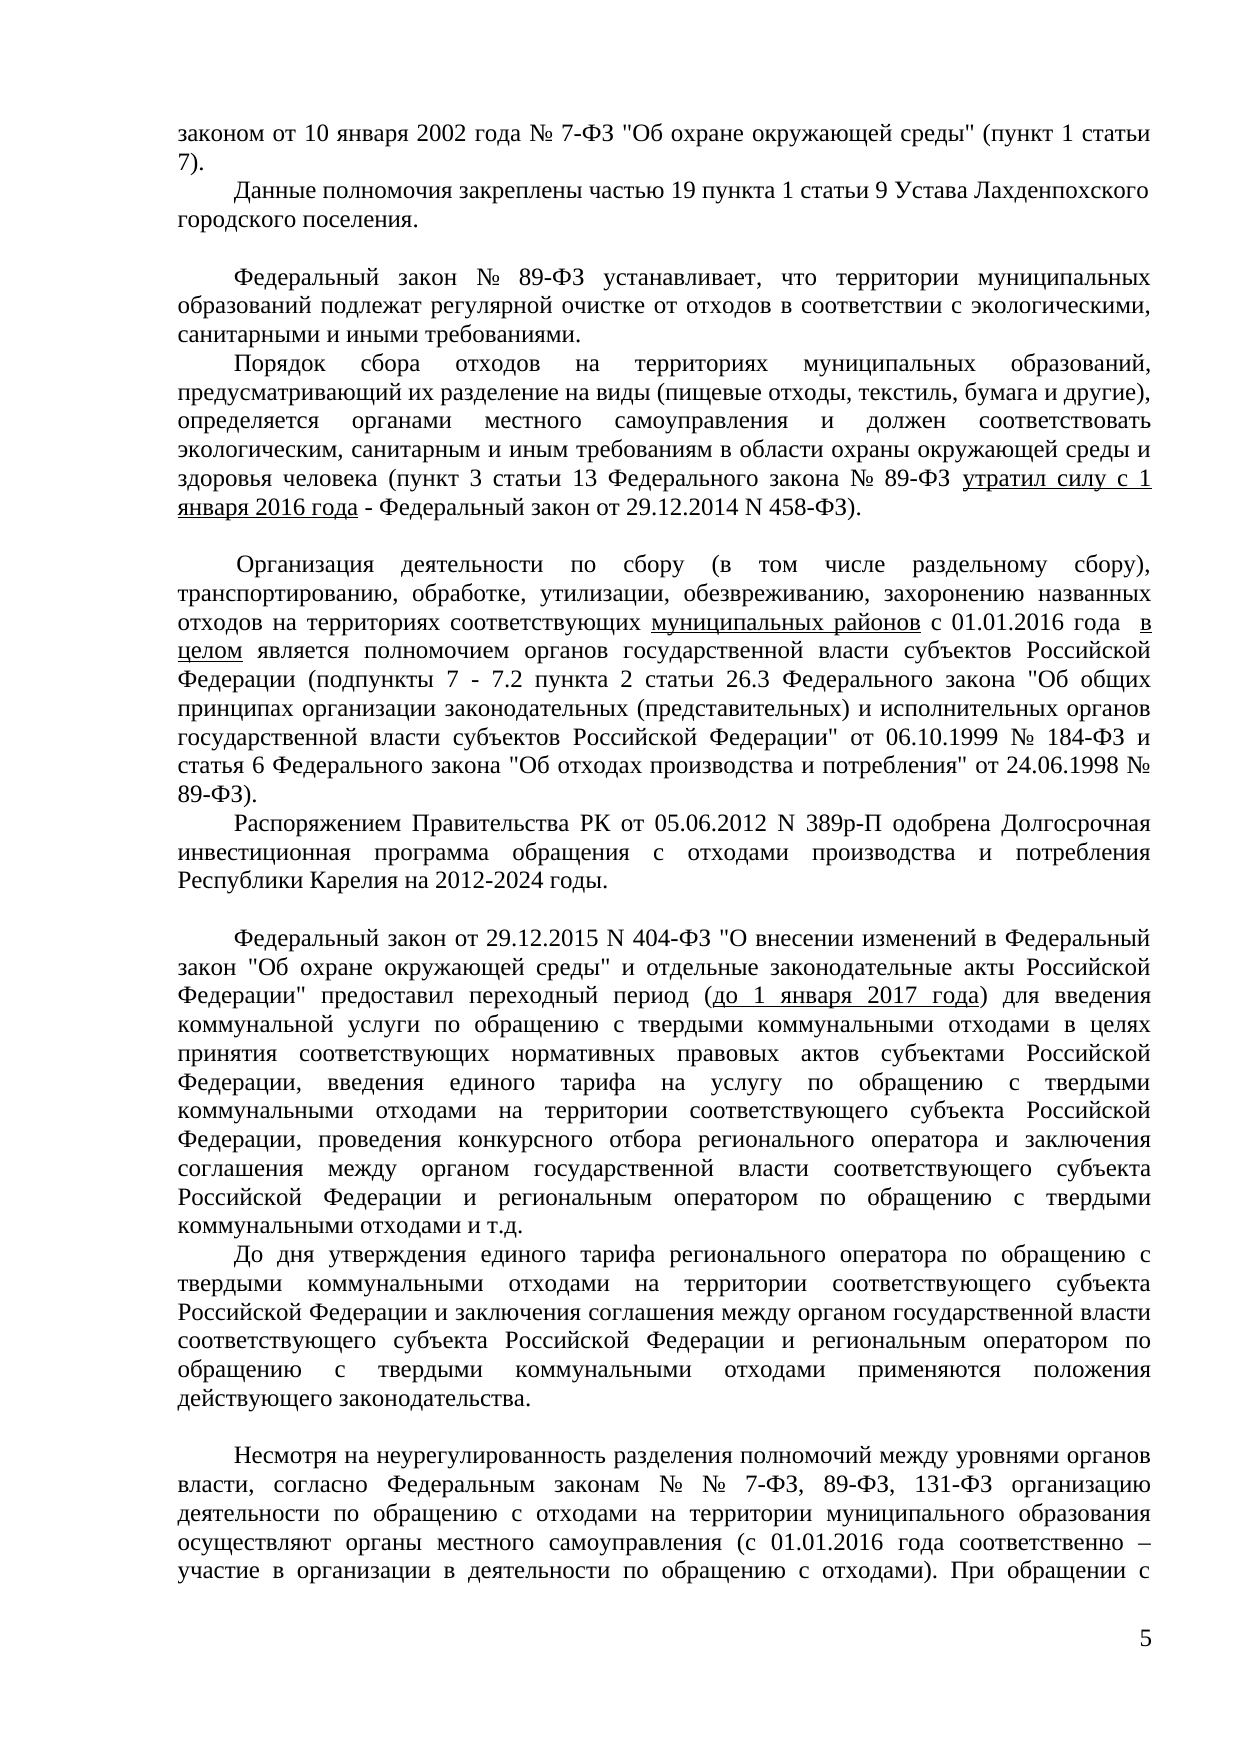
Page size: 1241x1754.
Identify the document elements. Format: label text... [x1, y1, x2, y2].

text Порядок сбора отходов на территориях муниципальных образований, предусматривающий их разделение на виды (пищевые отходы, текстиль, бумага и другие), определяется органами местного самоуправления и должен соответствовать экологическим, санитарным и иным требованиям в области охраны окружающей среды и здоровья человека (пункт 3 статьи 13 Федерального закона № 89-ФЗ утратил силу с 1 января 2016 года - Федеральный закон от 29.12.2014 N 458-ФЗ). [177, 348, 1152, 521]
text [177, 1441, 1152, 1584]
text Организация деятельности по сбору (в том числе раздельному сбору), транспортированию, обработке, утилизации, обезвреживанию, захоронению названных отходов на территориях соответствующих муниципальных районов с 01.01.2016 года в целом является полномочием органов государственной власти субъектов Российской Федерации (подпункты 7 - 7.2 пункта 2 статьи 26.3 Федерального закона "Об общих принципах организации законодательных (представительных) и исполнительных органов государственной власти субъектов Российской Федерации" от 06.10.1999 № 184-ФЗ и статья 6 Федерального закона "Об отходах производства и потребления" от 24.06.1998 № 89-ФЗ). [177, 549, 1152, 808]
text Федеральный закон от 29.12.2015 N 404-ФЗ "О внесении изменений в Федеральный закон "Об охране окружающей среды" и отдельные законодательные акты Российской Федерации" предоставил переходный период (до 1 января 2017 года) для введения коммунальной услуги по обращению с твердыми коммунальными отходами в целях принятия соответствующих нормативных правовых актов субъектами Российской Федерации, введения единого тарифа на услугу по обращению с твердыми коммунальными отходами на территории соответствующего субъекта Российской Федерации, проведения конкурсного отбора регионального оператора и заключения соглашения между органом государственной власти соответствующего субъекта Российской Федерации и региональным оператором по обращению с твердыми коммунальными отходами и т.д. [177, 923, 1152, 1239]
text Данные полномочия закреплены частью 19 пункта 1 статьи 9 Устава Лахденпохского городского поселения. [177, 176, 1152, 233]
text До дня утверждения единого тарифа регионального оператора по обращению с твердыми коммунальными отходами на территории соответствующего субъекта Российской Федерации и заключения соглашения между органом государственной власти соответствующего субъекта Российской Федерации и региональным оператором по обращению с твердыми коммунальными отходами применяются положения действующего законодательства. [177, 1239, 1152, 1412]
text Федеральный закон № 89-ФЗ устанавливает, что территории муниципальных образований подлежат регулярной очистке от отходов в соответствии с экологическими, санитарными и иными требованиями. [177, 262, 1152, 348]
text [177, 118, 1152, 176]
text Распоряжением Правительства РК от 05.06.2012 N 389р-П одобрена Долгосрочная инвестиционная программа обращения с отходами производства и потребления Республики Карелия на 2012-2024 годы. [177, 808, 1152, 894]
